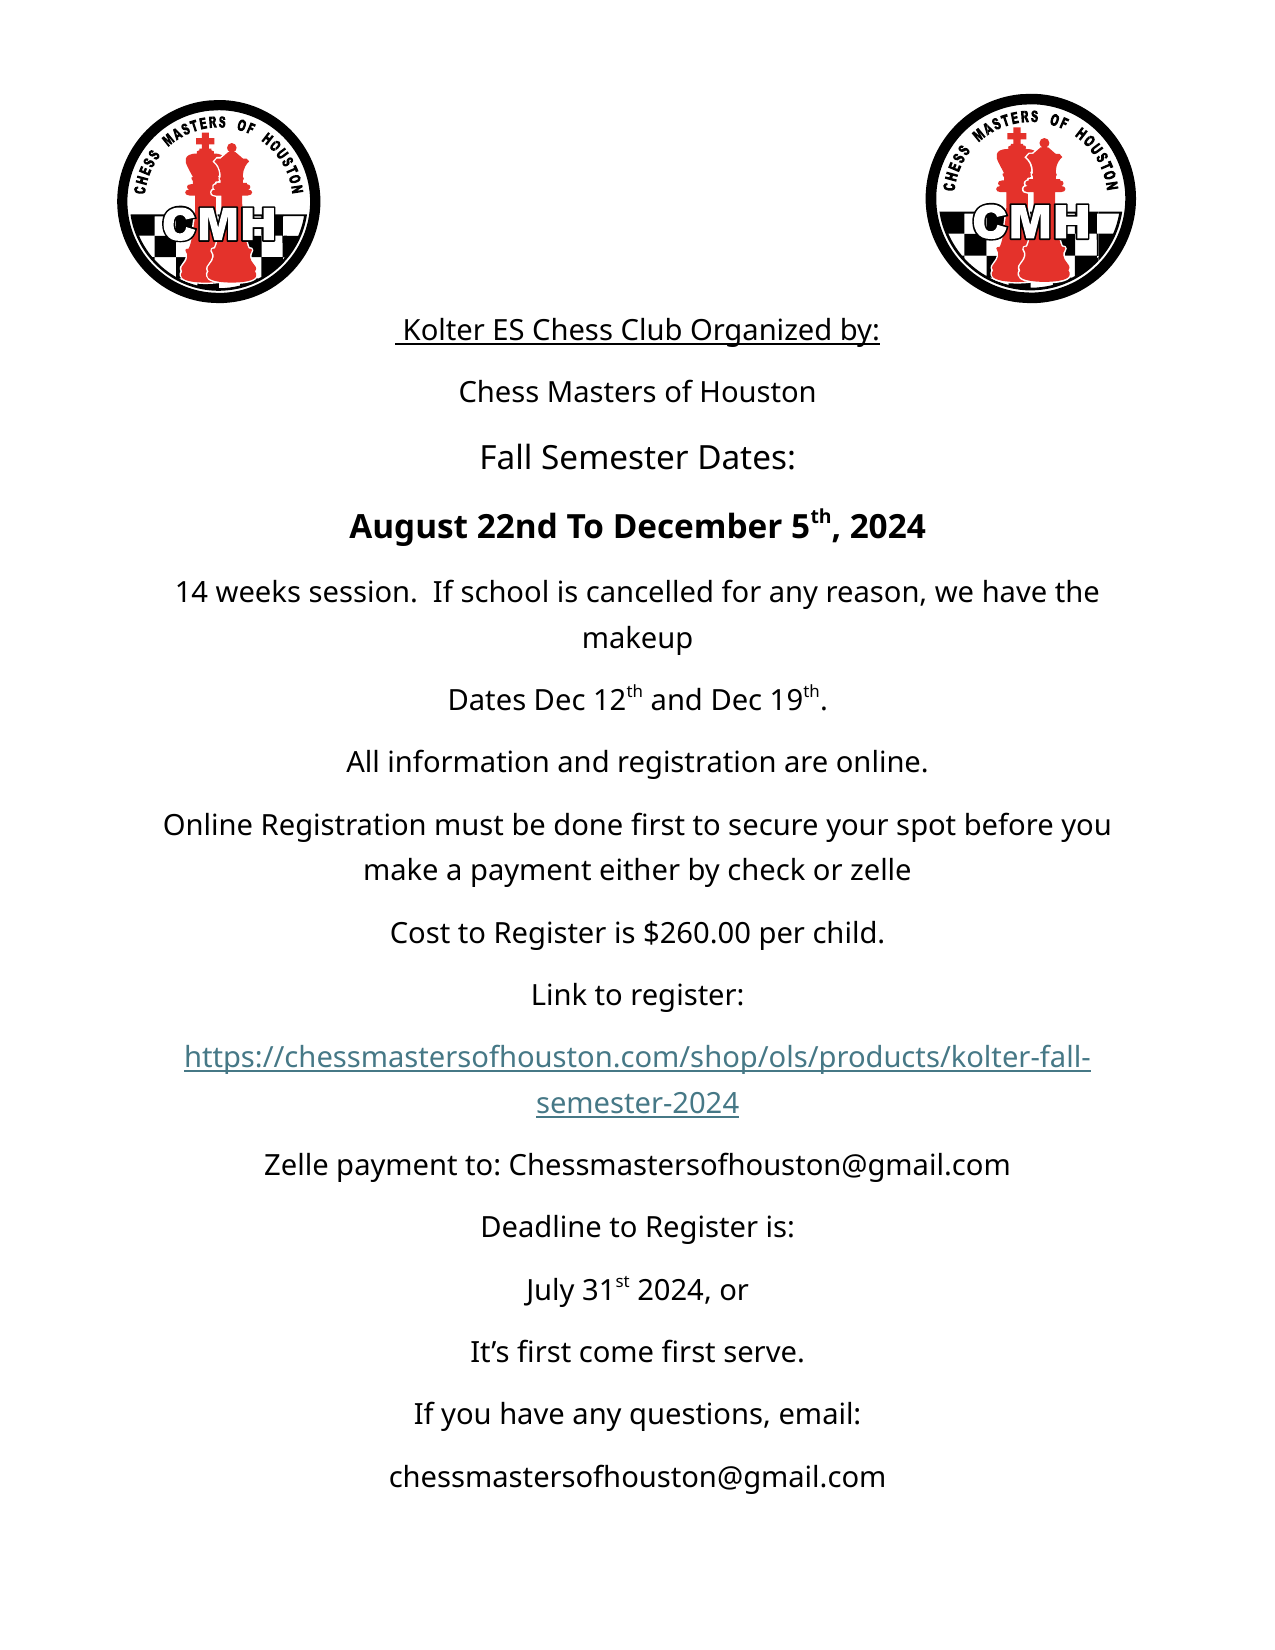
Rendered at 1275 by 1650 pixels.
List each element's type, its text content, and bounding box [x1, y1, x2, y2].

text Zelle payment to: Chessmastersofhouston@gmail.com [150, 1144, 1125, 1184]
text 14 weeks session. If school is cancelled for any reason, we have the makeup [150, 571, 1125, 657]
text Deadline to Register is: [150, 1207, 1125, 1246]
text It’s first come first serve. [150, 1331, 1125, 1371]
text https://chessmastersofhouston.com/shop/ols/products/kolter-fall-semester-2024 [150, 1036, 1125, 1122]
text If you have any questions, email: [150, 1393, 1125, 1433]
text Kolter ES Chess Club Organized by: [150, 150, 1125, 349]
text Fall Semester Dates: [150, 434, 1125, 479]
text Link to register: [150, 974, 1125, 1014]
text Chess Masters of Houston [150, 371, 1125, 411]
text chessmastersofhouston@gmail.com [150, 1456, 1125, 1496]
text August 22nd To December 5th, 2024 [150, 503, 1125, 548]
text Cost to Register is $260.00 per child. [150, 912, 1125, 952]
text All information and registration are online. [150, 742, 1125, 781]
text Dates Dec 12th and Dec 19th. [150, 679, 1125, 719]
text Online Registration must be done first to secure your spot before you make a payment either by check or zelle [150, 804, 1125, 889]
text July 31st 2024, or [150, 1269, 1125, 1309]
